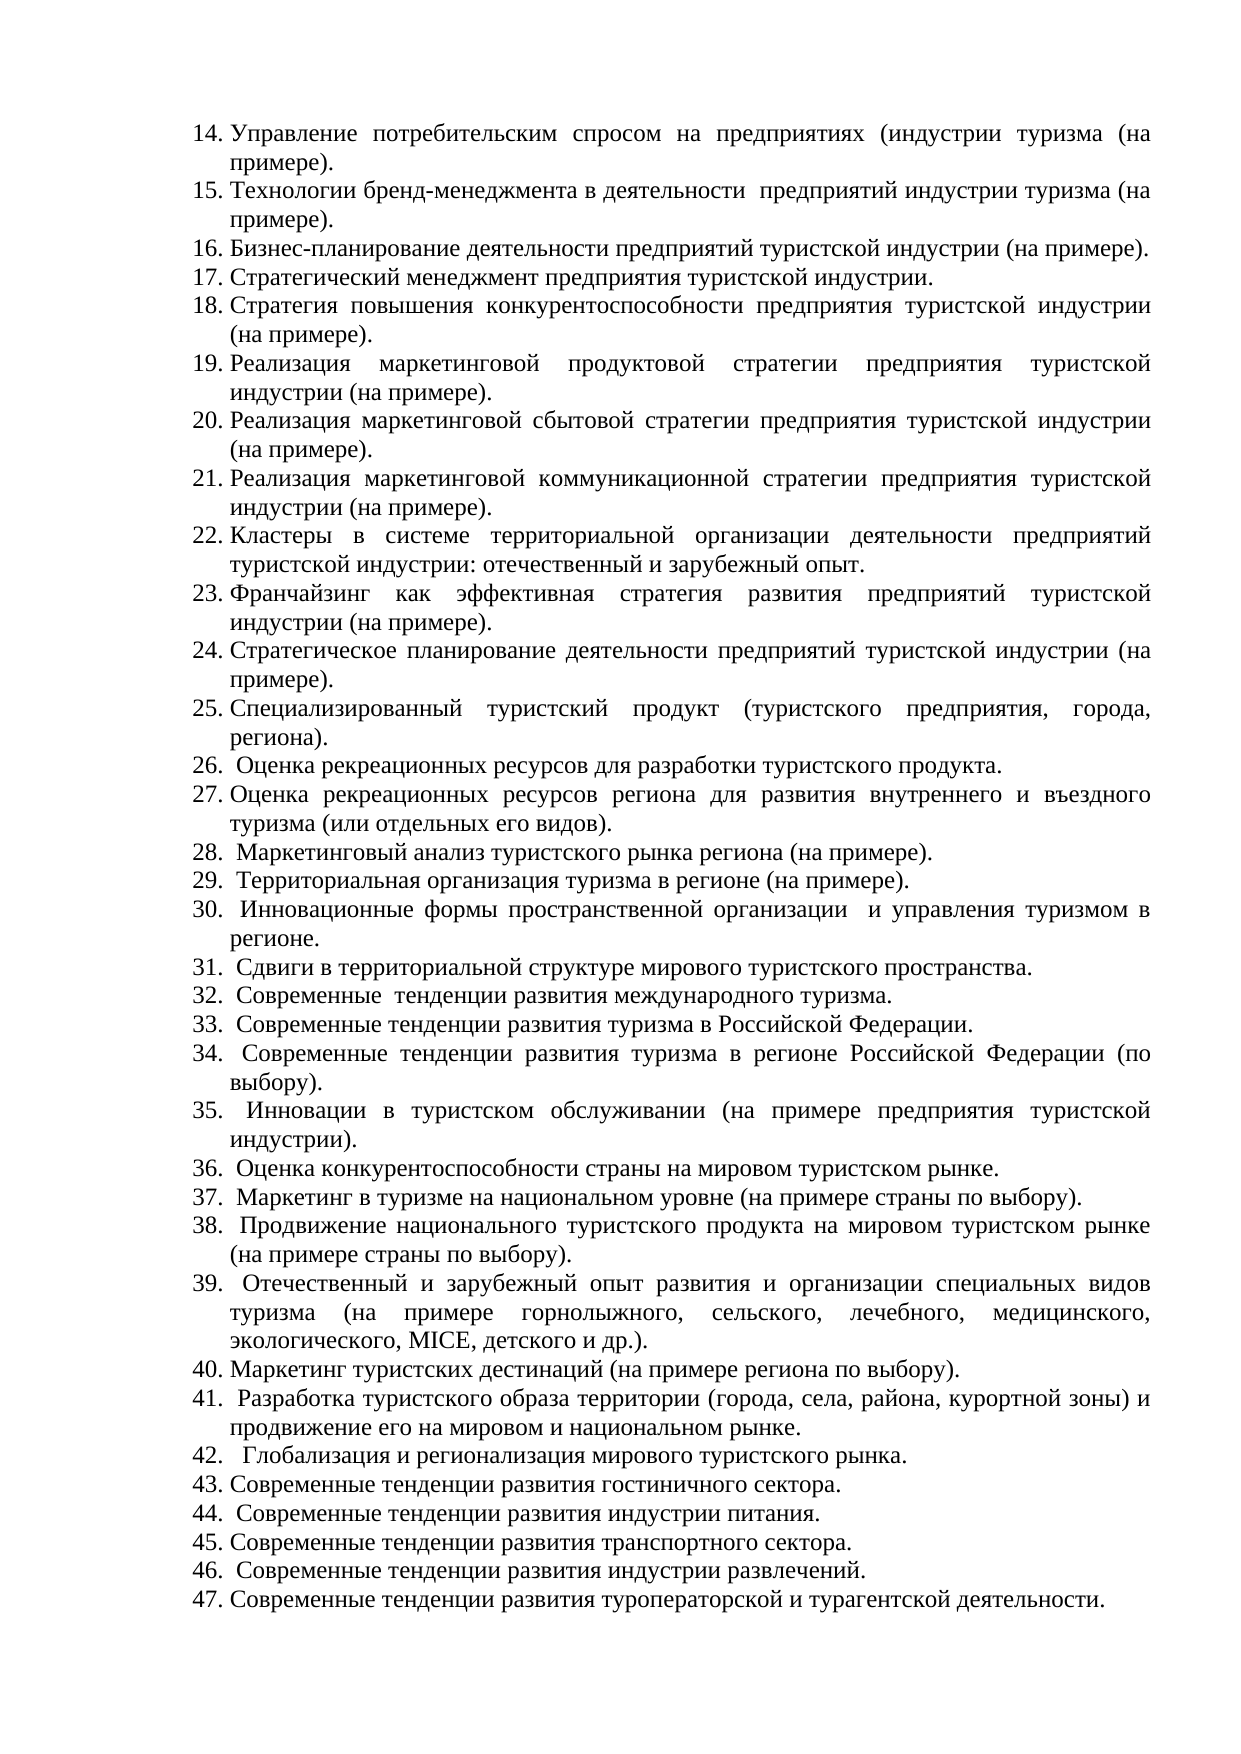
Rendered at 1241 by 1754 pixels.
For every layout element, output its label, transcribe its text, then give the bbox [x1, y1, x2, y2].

list Маркетинг туристских дестинаций (на примере региона по выбору). [192, 1354, 1152, 1383]
list Современные тенденции развития международного туризма. [192, 981, 1152, 1009]
list Инновационные формы пространственной организации и управления туризмом в регионе. [192, 894, 1152, 952]
list Современные тенденции развития туризма в Российской Федерации. [192, 1009, 1152, 1038]
list Современные тенденции развития индустрии развлечений. [192, 1556, 1152, 1584]
list Технологии бренд-менеджмента в деятельности предприятий индустрии туризма (на примере). [192, 176, 1152, 233]
list Оценка рекреационных ресурсов региона для развития внутреннего и въездного туризма (или отдельных его видов). [192, 779, 1152, 837]
list Реализация маркетинговой коммуникационной стратегии предприятия туристской индустрии (на примере). [192, 463, 1152, 521]
list Современные тенденции развития гостиничного сектора. [192, 1469, 1152, 1498]
list Реализация маркетинговой сбытовой стратегии предприятия туристской индустрии (на примере). [192, 406, 1152, 463]
list Специализированный туристский продукт (туристского предприятия, города, региона). [192, 693, 1152, 751]
list Франчайзинг как эффективная стратегия развития предприятий туристской индустрии (на примере). [192, 578, 1152, 636]
list Управление потребительским спросом на предприятиях (индустрии туризма (на примере). [192, 118, 1152, 176]
list Продвижение национального туристского продукта на мировом туристском рынке (на примере страны по выбору). [192, 1211, 1152, 1268]
list Современные тенденции развития туризма в регионе Российской Федерации (по выбору). [192, 1038, 1152, 1096]
list Стратегический менеджмент предприятия туристской индустрии. [192, 262, 1152, 291]
list Кластеры в системе территориальной организации деятельности предприятий туристской индустрии: отечественный и зарубежный опыт. [192, 521, 1152, 578]
list Стратегическое планирование деятельности предприятий туристской индустрии (на примере). [192, 636, 1152, 693]
list Современные тенденции развития транспортного сектора. [192, 1527, 1152, 1556]
list Стратегия повышения конкурентоспособности предприятия туристской индустрии (на примере). [192, 291, 1152, 348]
list Инновации в туристском обслуживании (на примере предприятия туристской индустрии). [192, 1096, 1152, 1153]
list Современные тенденции развития туроператорской и турагентской деятельности. [192, 1584, 1152, 1613]
list Территориальная организация туризма в регионе (на примере). [192, 866, 1152, 894]
list Маркетинг в туризме на национальном уровне (на примере страны по выбору). [192, 1182, 1152, 1211]
list Отечественный и зарубежный опыт развития и организации специальных видов туризма (на примере горнолыжного, сельского, лечебного, медицинского, экологического, MICE, детского и др.). [192, 1268, 1152, 1354]
list Реализация маркетинговой продуктовой стратегии предприятия туристской индустрии (на примере). [192, 348, 1152, 406]
list Маркетинговый анализ туристского рынка региона (на примере). [192, 837, 1152, 866]
list Сдвиги в территориальной структуре мирового туристского пространства. [192, 952, 1152, 981]
list Оценка рекреационных ресурсов для разработки туристского продукта. [192, 751, 1152, 779]
list Бизнес-планирование деятельности предприятий туристской индустрии (на примере). [192, 233, 1152, 262]
list Глобализация и регионализация мирового туристского рынка. [192, 1441, 1152, 1469]
list Оценка конкурентоспособности страны на мировом туристском рынке. [192, 1153, 1152, 1182]
list Современные тенденции развития индустрии питания. [192, 1498, 1152, 1527]
list Разработка туристского образа территории (города, села, района, курортной зоны) и продвижение его на мировом и национальном рынке. [192, 1383, 1152, 1441]
